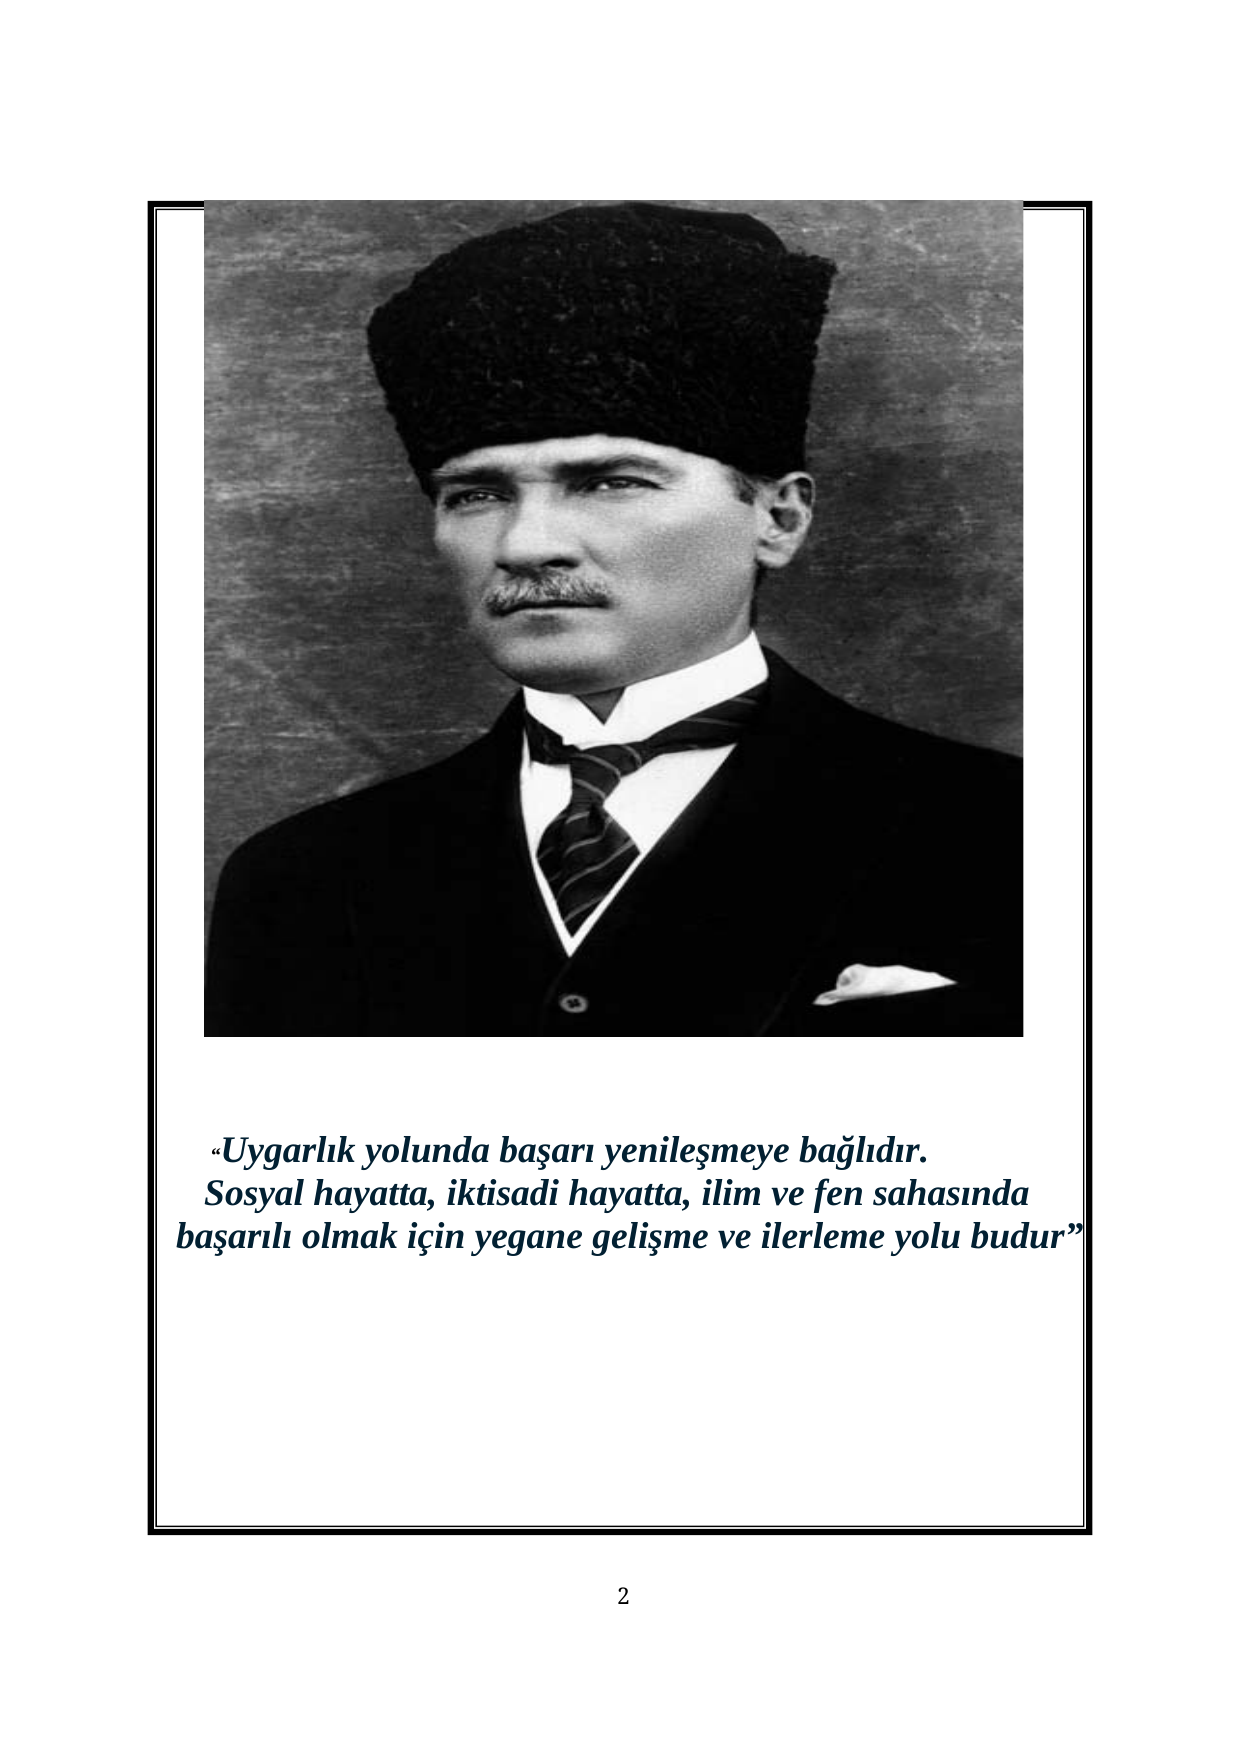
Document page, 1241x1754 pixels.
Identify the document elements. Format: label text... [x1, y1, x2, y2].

subtitle Sosyal hayatta, iktisadi hayatta, ilim ve fen sahasında [148, 1171, 1198, 1214]
subtitle başarılı olmak için yegane gelişme ve ilerleme yolu budur” [148, 1214, 1198, 1257]
subtitle “Uygarlık yolunda başarı yenileşmeye bağlıdır. [148, 1127, 1198, 1171]
